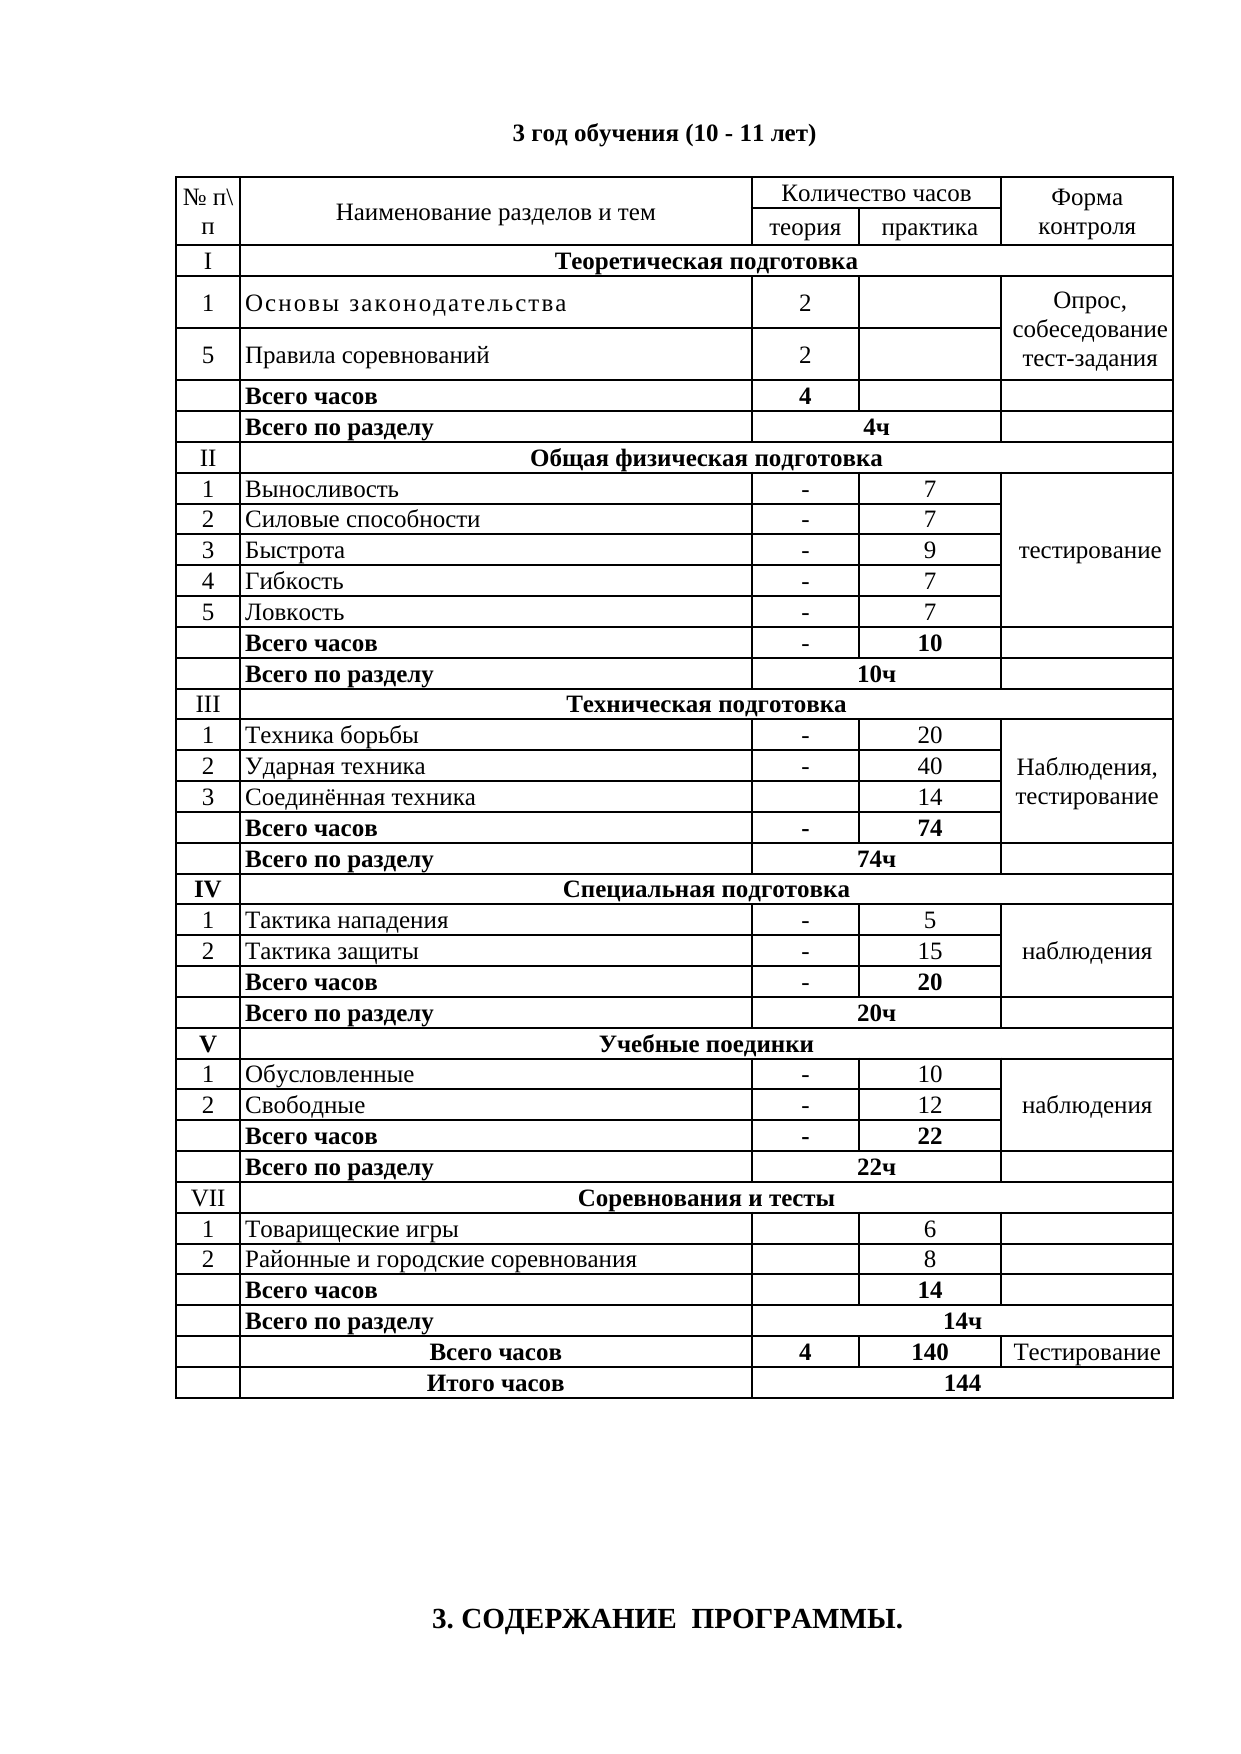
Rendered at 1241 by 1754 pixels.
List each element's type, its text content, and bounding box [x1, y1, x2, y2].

table_cell тестирование [1002, 474, 1172, 626]
table_cell [177, 412, 239, 441]
table_cell Силовые способности [241, 505, 751, 533]
table_cell - [753, 905, 858, 934]
table_cell - [753, 474, 858, 502]
table_cell 9 [860, 535, 1000, 564]
table_cell 7 [860, 566, 1000, 595]
table_cell Теоретическая подготовка [241, 246, 1172, 275]
table_cell [177, 1275, 239, 1304]
table_cell 2 [177, 505, 239, 533]
table_header Наименование разделов и тем [241, 178, 751, 244]
table_header Количество часов [753, 178, 1000, 207]
table_cell [1002, 1214, 1172, 1242]
table_cell 5 [860, 905, 1000, 934]
table_cell 7 [860, 474, 1000, 502]
table_header № п\п [177, 178, 239, 244]
table_cell Товарищеские игры [241, 1214, 751, 1242]
table_cell [753, 782, 858, 811]
table_cell VІІ [177, 1183, 239, 1212]
table_cell Быстрота [241, 535, 751, 564]
table_cell 3 [177, 782, 239, 811]
table_cell Всего по разделу [241, 998, 751, 1027]
table_cell [1002, 381, 1172, 410]
table_cell [177, 813, 239, 842]
table_cell 14 [860, 782, 1000, 811]
table_cell [177, 659, 239, 687]
table_cell [177, 844, 239, 872]
table_cell 20 [860, 967, 1000, 996]
table_cell 4ч [753, 412, 1000, 441]
table_cell - [753, 1121, 858, 1150]
table_cell 14 [860, 1275, 1000, 1304]
text 3 год обучения (10 - 11 лет) [171, 118, 1158, 147]
table_cell [1002, 659, 1172, 687]
table_cell 3 [177, 535, 239, 564]
table_cell Наблюдения, тестирование [1002, 720, 1172, 842]
table_cell 20ч [753, 998, 1000, 1027]
table_cell IIІ [177, 690, 239, 718]
table_cell [753, 1214, 858, 1242]
table_cell 7 [860, 597, 1000, 626]
table_cell [177, 1306, 239, 1335]
table_cell 5 [177, 597, 239, 626]
table_cell Ловкость [241, 597, 751, 626]
table_cell - [753, 505, 858, 533]
table_cell [1002, 1245, 1172, 1273]
table_cell [177, 1152, 239, 1181]
table_cell Всего часов [241, 813, 751, 842]
table_cell Учебные поединки [241, 1029, 1172, 1057]
table_cell V [177, 1029, 239, 1057]
table_cell Ударная техника [241, 751, 751, 780]
table_cell IV [177, 875, 239, 903]
table_cell 15 [860, 936, 1000, 965]
table_cell 2 [177, 1090, 239, 1119]
table_cell Обусловленные [241, 1060, 751, 1088]
table_cell - [753, 535, 858, 564]
table_cell 1 [177, 720, 239, 749]
text 3. Содержание программы. [177, 1602, 1158, 1635]
table_cell теория [753, 209, 858, 244]
table_cell 1 [177, 474, 239, 502]
table_cell [1002, 1275, 1172, 1304]
table_cell 2 [177, 1245, 239, 1273]
table_cell 1 [177, 277, 239, 327]
table_cell Общая физическая подготовка [241, 443, 1172, 472]
table_cell 5 [177, 329, 239, 379]
table_cell - [753, 813, 858, 842]
table_cell [753, 1245, 858, 1273]
table_cell [177, 1368, 239, 1397]
table_cell 1 [177, 1214, 239, 1242]
table_cell Всего часов [241, 1337, 751, 1366]
table_cell Всего по разделу [241, 412, 751, 441]
table_cell [860, 329, 1000, 379]
table_cell 1 [177, 1060, 239, 1088]
table_cell Всего по разделу [241, 659, 751, 687]
table_cell I [177, 246, 239, 275]
table_cell Основы законодательства [241, 277, 751, 327]
table_cell Техническая подготовка [241, 690, 1172, 718]
table_cell Опрос, собеседование тест-задания [1002, 277, 1172, 379]
table_cell - [753, 1090, 858, 1119]
table_cell 8 [860, 1245, 1000, 1273]
table_cell [1002, 412, 1172, 441]
table_cell Правила соревнований [241, 329, 751, 379]
table_cell 4 [177, 566, 239, 595]
table_cell 144 [753, 1368, 1172, 1397]
table_cell Тактика защиты [241, 936, 751, 965]
table_cell 2 [753, 329, 858, 379]
table_cell Свободные [241, 1090, 751, 1119]
table_cell Техника борьбы [241, 720, 751, 749]
table_header Форма контроля [1002, 178, 1172, 244]
table_cell 10 [860, 628, 1000, 657]
table_cell - [753, 936, 858, 965]
table_cell - [753, 597, 858, 626]
table_cell [177, 998, 239, 1027]
table_cell [753, 1275, 858, 1304]
table_cell Гибкость [241, 566, 751, 595]
table_cell [177, 1337, 239, 1366]
table_cell Тактика нападения [241, 905, 751, 934]
table_cell 140 [860, 1337, 1000, 1366]
table_cell Районные и городские соревнования [241, 1245, 751, 1273]
table_cell [177, 628, 239, 657]
table_cell - [753, 628, 858, 657]
table_cell - [753, 720, 858, 749]
table_cell 40 [860, 751, 1000, 780]
table_cell Всего часов [241, 381, 751, 410]
table_cell [860, 381, 1000, 410]
table_cell [177, 381, 239, 410]
table_cell практика [860, 209, 1000, 244]
table_cell 7 [860, 505, 1000, 533]
table_cell 14ч [753, 1306, 1172, 1335]
table_cell 74ч [753, 844, 1000, 872]
table_cell наблюдения [1002, 1060, 1172, 1150]
table_cell 2 [177, 751, 239, 780]
table_cell 10ч [753, 659, 1000, 687]
table_cell Тестирование [1002, 1337, 1172, 1366]
table_cell 20 [860, 720, 1000, 749]
table_cell Всего часов [241, 1275, 751, 1304]
table_cell [1002, 1152, 1172, 1181]
table_cell 12 [860, 1090, 1000, 1119]
table_cell 22 [860, 1121, 1000, 1150]
table_cell [1002, 844, 1172, 872]
table_cell [1002, 998, 1172, 1027]
table_cell Соединённая техника [241, 782, 751, 811]
table_cell 4 [753, 381, 858, 410]
table_cell 22ч [753, 1152, 1000, 1181]
table_cell [177, 1121, 239, 1150]
table_cell - [753, 1060, 858, 1088]
table_cell Всего по разделу [241, 1152, 751, 1181]
table_cell - [753, 967, 858, 996]
table_cell [177, 967, 239, 996]
table_cell Соревнования и тесты [241, 1183, 1172, 1212]
table_cell Всего по разделу [241, 844, 751, 872]
table_cell 74 [860, 813, 1000, 842]
table_cell 10 [860, 1060, 1000, 1088]
table_cell - [753, 566, 858, 595]
table_cell 2 [753, 277, 858, 327]
table_cell II [177, 443, 239, 472]
table_cell Всего часов [241, 1121, 751, 1150]
table_cell [1002, 628, 1172, 657]
table_cell - [753, 751, 858, 780]
table_cell Всего часов [241, 967, 751, 996]
table_cell 6 [860, 1214, 1000, 1242]
table_cell Специальная подготовка [241, 875, 1172, 903]
table_cell 4 [753, 1337, 858, 1366]
table_cell 2 [177, 936, 239, 965]
table_cell [860, 277, 1000, 327]
table_cell Всего часов [241, 628, 751, 657]
table_cell Выносливость [241, 474, 751, 502]
table_cell 1 [177, 905, 239, 934]
table_cell Итого часов [241, 1368, 751, 1397]
table_cell Всего по разделу [241, 1306, 751, 1335]
table_cell наблюдения [1002, 905, 1172, 996]
